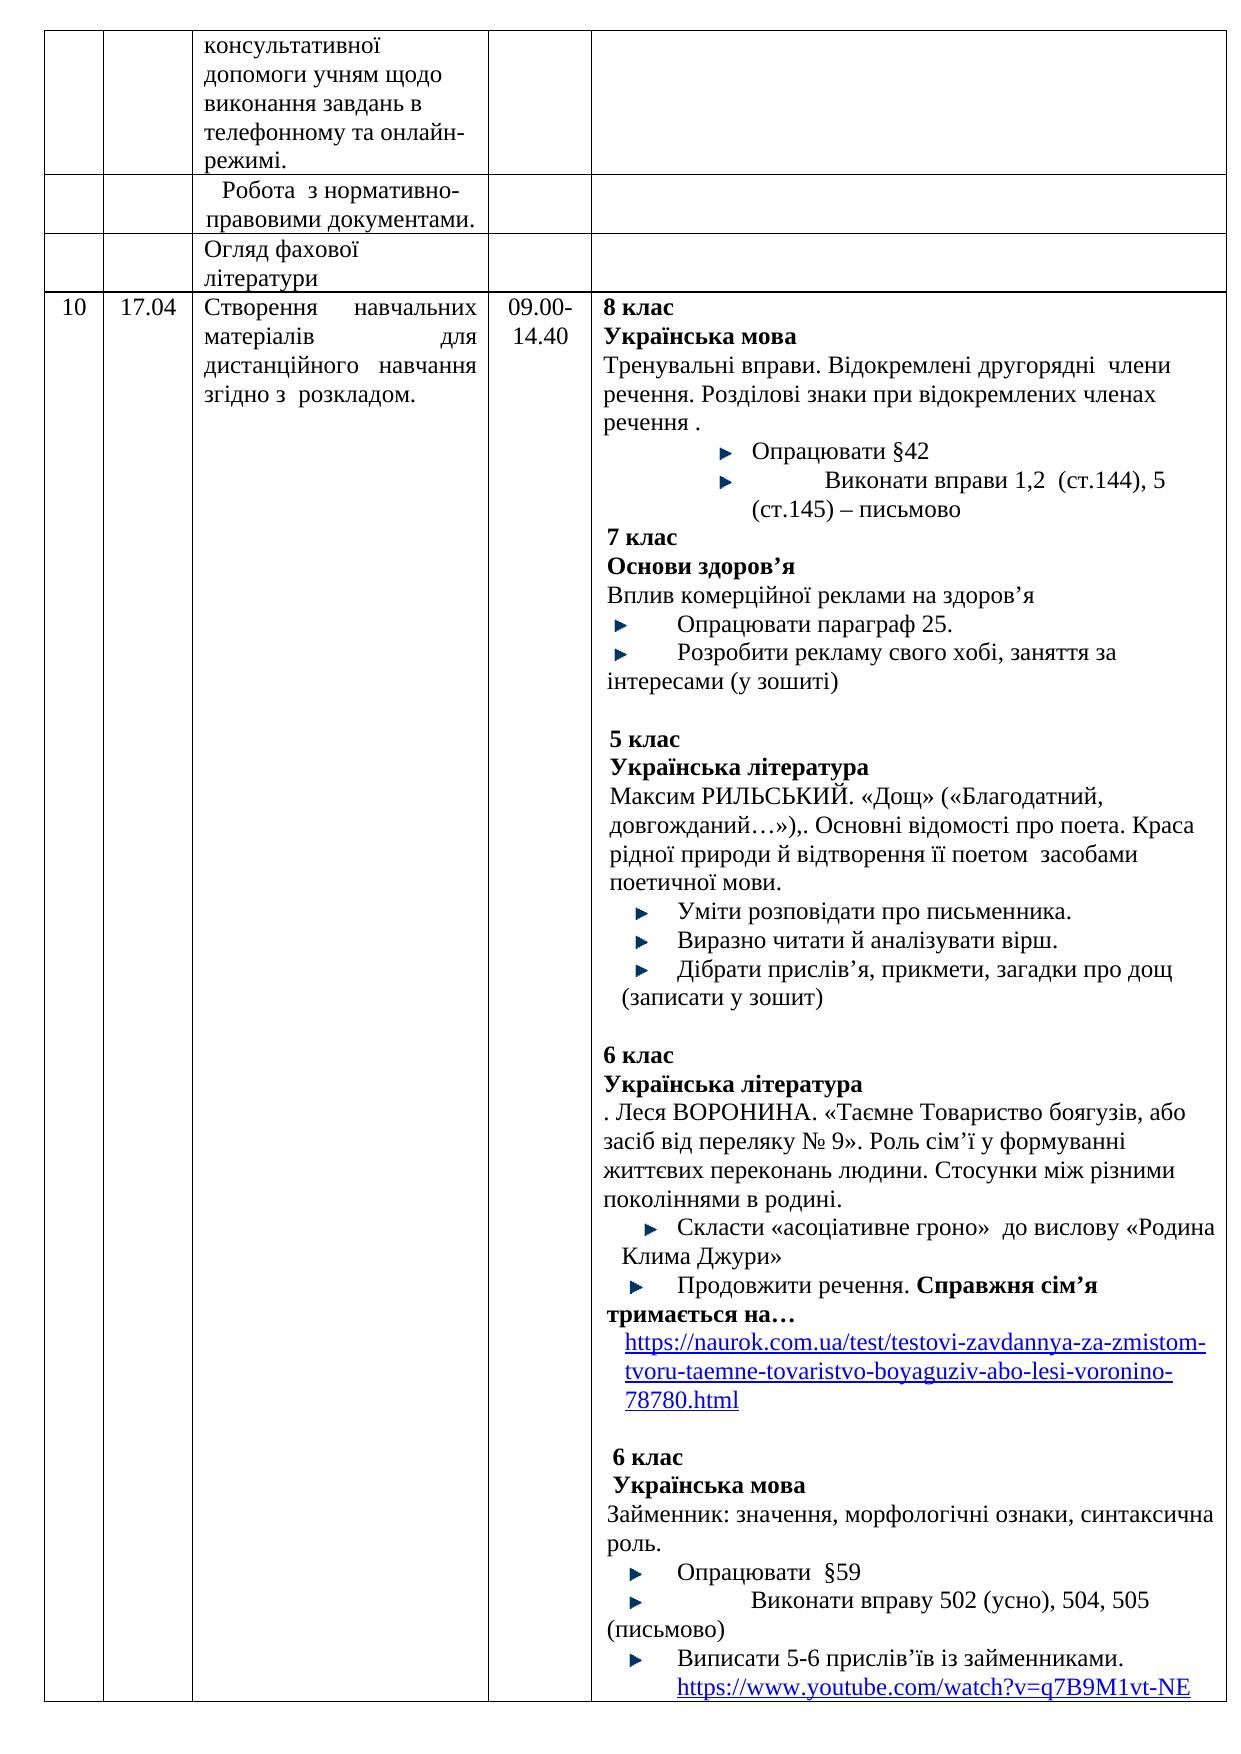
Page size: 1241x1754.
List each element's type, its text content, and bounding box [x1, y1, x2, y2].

picture [715, 443, 732, 460]
table_cell [104, 234, 192, 291]
table_cell 17.04 [104, 293, 192, 1701]
picture [631, 903, 648, 920]
table_cell [104, 175, 192, 233]
table_cell Огляд фахової літератури [193, 234, 488, 291]
picture [625, 1563, 642, 1581]
table_cell [104, 31, 192, 174]
table_cell [592, 234, 1226, 291]
table_cell [489, 234, 591, 291]
picture [610, 615, 627, 632]
picture [631, 931, 648, 949]
table_cell [489, 175, 591, 233]
table_cell 09.00-14.40 [489, 293, 591, 1701]
table_cell [592, 175, 1226, 233]
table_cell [193, 293, 488, 1701]
picture [610, 644, 627, 661]
table_cell 10 [45, 293, 103, 1701]
table_cell [45, 234, 103, 291]
picture [715, 471, 732, 489]
picture [631, 960, 648, 977]
table_cell [592, 31, 1226, 174]
picture [640, 1219, 657, 1236]
table_cell [45, 31, 103, 174]
picture [625, 1649, 642, 1667]
table_cell [45, 175, 103, 233]
table_cell Робота з нормативно-правовими документами. [193, 175, 488, 233]
picture [625, 1276, 643, 1294]
picture [625, 1592, 642, 1609]
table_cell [193, 31, 488, 174]
table_cell [489, 31, 591, 174]
